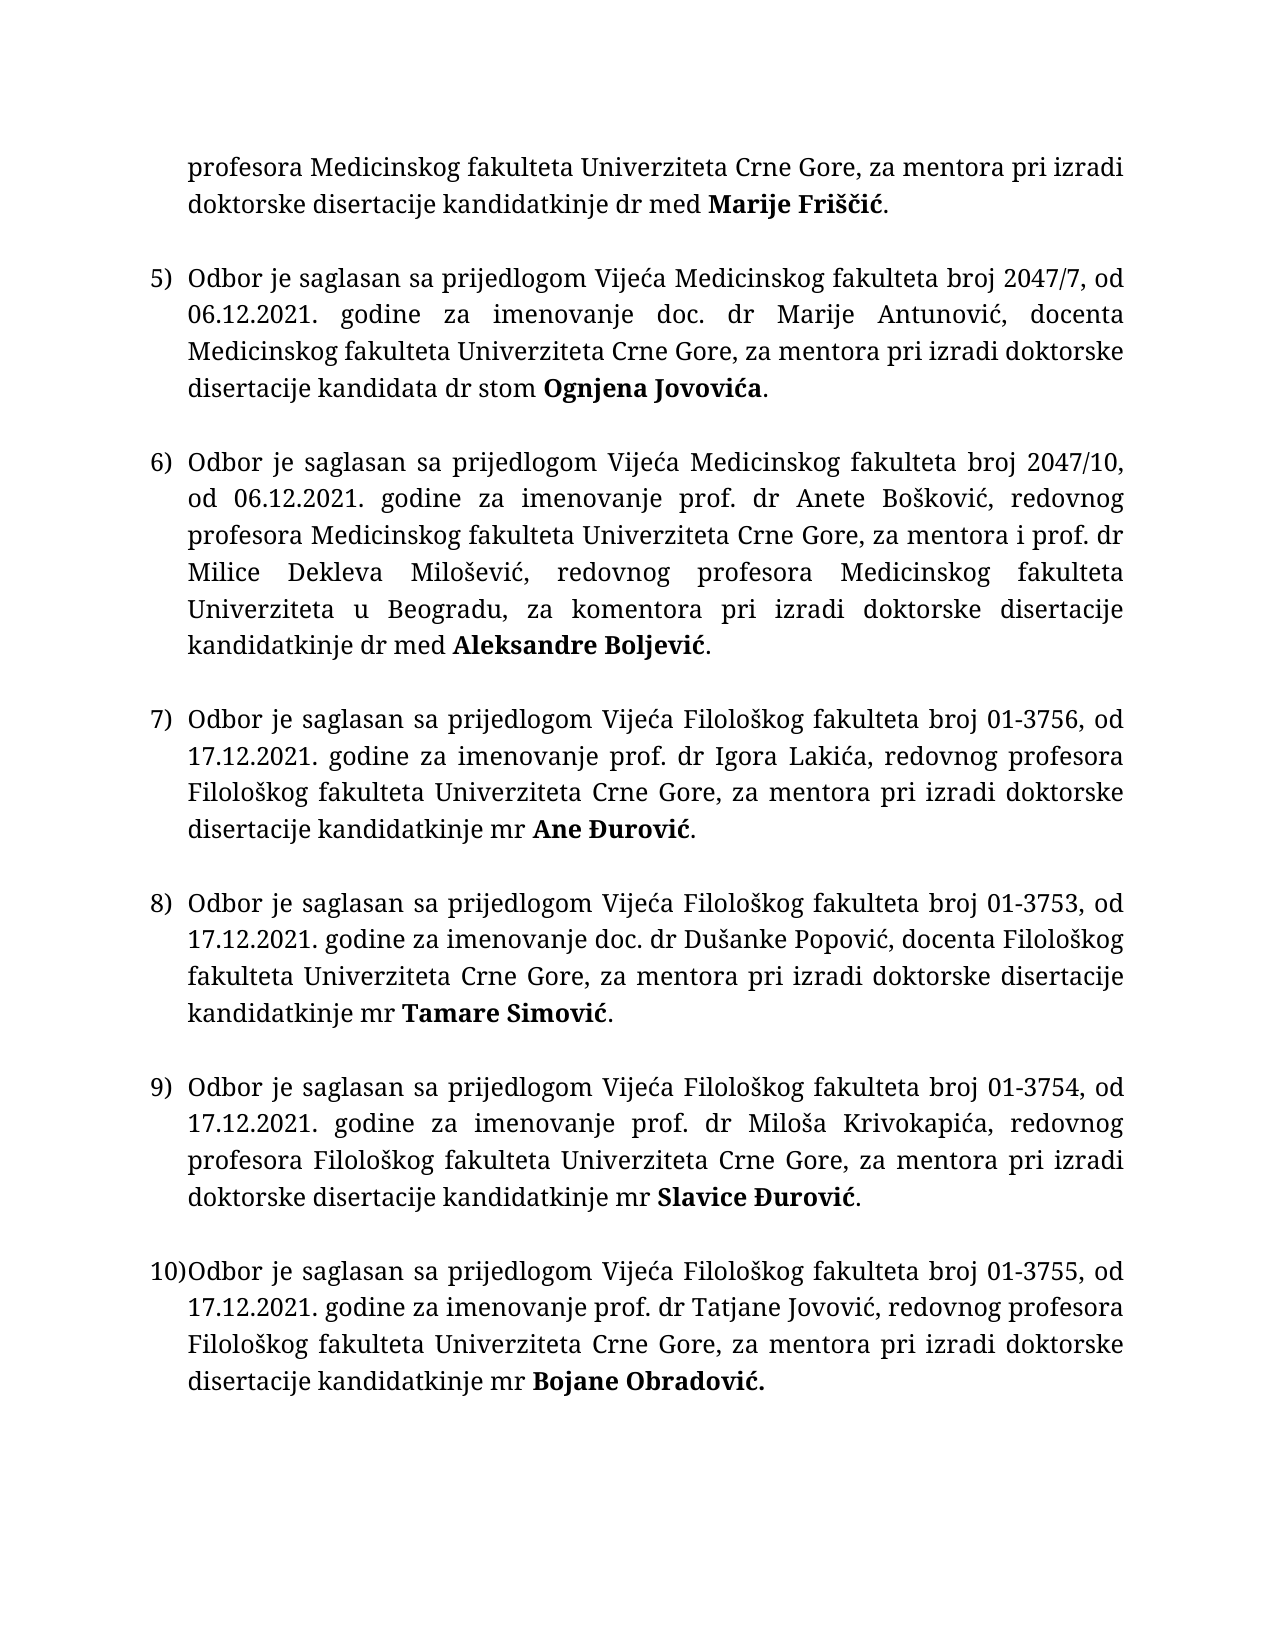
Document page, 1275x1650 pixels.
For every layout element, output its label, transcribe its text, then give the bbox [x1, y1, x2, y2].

list Odbor je saglasan sa prijedlogom Vijeća Medicinskog fakulteta broj 2047/10, od 06.12.2021. godine za imenovanje prof. dr Anete Bošković, redovnog profesora Medicinskog fakulteta Univerziteta Crne Gore, za mentora i prof. dr Milice Dekleva Milošević, redovnog profesora Medicinskog fakulteta Univerziteta u Beogradu, za komentora pri izradi doktorske disertacije kandidatkinje dr med Aleksandre Boljević. [150, 444, 1125, 662]
list Odbor je saglasan sa prijedlogom Vijeća Filološkog fakulteta broj 01-3754, od 17.12.2021. godine za imenovanje prof. dr Miloša Krivokapića, redovnog profesora Filološkog fakulteta Univerziteta Crne Gore, za mentora pri izradi doktorske disertacije kandidatkinje mr Slavice Đurović. [150, 1069, 1125, 1214]
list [150, 150, 1125, 221]
list Odbor je saglasan sa prijedlogom Vijeća Medicinskog fakulteta broj 2047/7, od 06.12.2021. godine za imenovanje doc. dr Marije Antunović, docenta Medicinskog fakulteta Univerziteta Crne Gore, za mentora pri izradi doktorske disertacije kandidata dr stom Ognjena Jovovića. [150, 260, 1125, 405]
list Odbor je saglasan sa prijedlogom Vijeća Filološkog fakulteta broj 01-3756, od 17.12.2021. godine za imenovanje prof. dr Igora Lakića, redovnog profesora Filološkog fakulteta Univerziteta Crne Gore, za mentora pri izradi doktorske disertacije kandidatkinje mr Ane Đurović. [150, 702, 1125, 846]
list Odbor je saglasan sa prijedlogom Vijeća Filološkog fakulteta broj 01-3755, od 17.12.2021. godine za imenovanje prof. dr Tatjane Jovović, redovnog profesora Filološkog fakulteta Univerziteta Crne Gore, za mentora pri izradi doktorske disertacije kandidatkinje mr Bojane Obradović. [150, 1253, 1125, 1397]
list Odbor je saglasan sa prijedlogom Vijeća Filološkog fakulteta broj 01-3753, od 17.12.2021. godine za imenovanje doc. dr Dušanke Popović, docenta Filološkog fakulteta Univerziteta Crne Gore, za mentora pri izradi doktorske disertacije kandidatkinje mr Tamare Simović. [150, 885, 1125, 1030]
